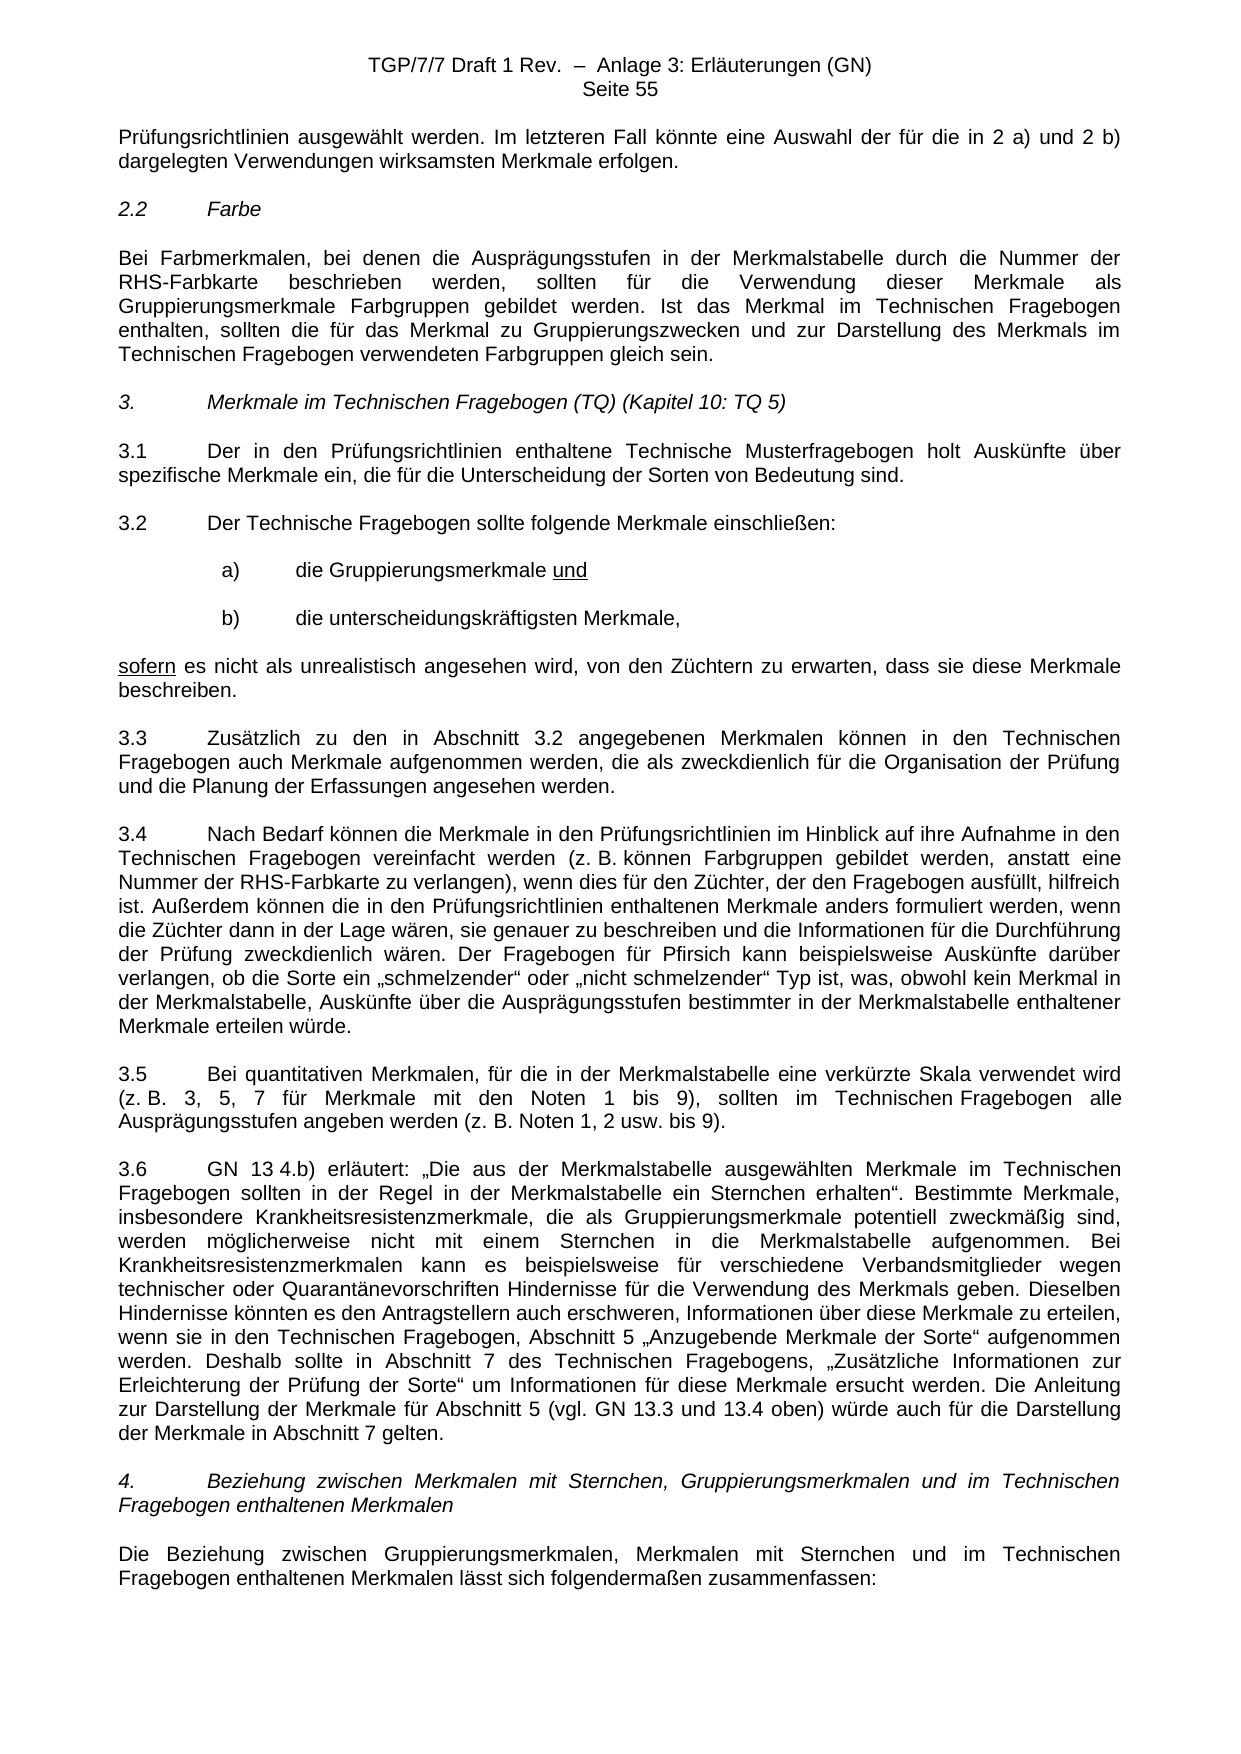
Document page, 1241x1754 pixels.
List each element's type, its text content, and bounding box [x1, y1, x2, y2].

text Die Beziehung zwischen Gruppierungsmerkmalen, Merkmalen mit Sternchen und im Technischen Fragebogen enthaltenen Merkmalen lässt sich folgendermaßen zusammenfassen: [118, 1542, 1122, 1589]
text b) die unterscheidungskräftigsten Merkmale, [221, 606, 1122, 630]
text 3.6 GN 13 4.b) erläutert: „Die aus der Merkmalstabelle ausgewählten Merkmale im Technischen Fragebogen sollten in der Regel in der Merkmalstabelle ein Sternchen erhalten“. Bestimmte Merkmale, insbesondere Krankheitsresistenzmerkmale, die als Gruppierungsmerkmale potentiell zweckmäßig sind, werden möglicherweise nicht mit einem Sternchen in die Merkmalstabelle aufgenommen. Bei Krankheitsresistenzmerkmalen kann es beispielsweise für verschiedene Verbandsmitglieder wegen technischer oder Quarantänevorschriften Hindernisse für die Verwendung des Merkmals geben. Dieselben Hindernisse könnten es den Antragstellern auch erschweren, Informationen über diese Merkmale zu erteilen, wenn sie in den Technischen Fragebogen, Abschnitt 5 „Anzugebende Merkmale der Sorte“ aufgenommen werden. Deshalb sollte in Abschnitt 7 des Technischen Fragebogens, „Zusätzliche Informationen zur Erleichterung der Prüfung der Sorte“ um Informationen für diese Merkmale ersucht werden. Die Anleitung zur Darstellung der Merkmale für Abschnitt 5 (vgl. GN 13.3 und 13.4 oben) würde auch für die Darstellung der Merkmale in Abschnitt 7 gelten. [118, 1157, 1122, 1445]
subtitle 3. Merkmale im Technischen Fragebogen (TQ) (Kapitel 10: TQ 5) [118, 389, 1122, 413]
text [118, 125, 1122, 173]
text a) die Gruppierungsmerkmale und [221, 558, 1122, 582]
subtitle 2.2 Farbe [118, 197, 1122, 221]
text 3.3 Zusätzlich zu den in Abschnitt 3.2 angegebenen Merkmalen können in den Technischen Fragebogen auch Merkmale aufgenommen werden, die als zweckdienlich für die Organisation der Prüfung und die Planung der Erfassungen angesehen werden. [118, 726, 1122, 798]
text 3.4 Nach Bedarf können die Merkmale in den Prüfungsrichtlinien im Hinblick auf ihre Aufnahme in den Technischen Fragebogen vereinfacht werden (z. B. können Farbgruppen gebildet werden, anstatt eine Nummer der RHS-Farbkarte zu verlangen), wenn dies für den Züchter, der den Fragebogen ausfüllt, hilfreich ist. Außerdem können die in den Prüfungsrichtlinien enthaltenen Merkmale anders formuliert werden, wenn die Züchter dann in der Lage wären, sie genauer zu beschreiben und die Informationen für die Durchführung der Prüfung zweckdienlich wären. Der Fragebogen für Pfirsich kann beispielsweise Auskünfte darüber verlangen, ob die Sorte ein „schmelzender“ oder „nicht schmelzender“ Typ ist, was, obwohl kein Merkmal in der Merkmalstabelle, Auskünfte über die Ausprägungsstufen bestimmter in der Merkmalstabelle enthaltener Merkmale erteilen würde. [118, 822, 1122, 1037]
subtitle 4. Beziehung zwischen Merkmalen mit Sternchen, Gruppierungsmerkmalen und im Technischen Fragebogen enthaltenen Merkmalen [118, 1469, 1122, 1517]
text sofern es nicht als unrealistisch angesehen wird, von den Züchtern zu erwarten, dass sie diese Merkmale beschreiben. [118, 654, 1122, 702]
text 3.5 Bei quantitativen Merkmalen, für die in der Merkmalstabelle eine verkürzte Skala verwendet wird (z. B. 3, 5, 7 für Merkmale mit den Noten 1 bis 9), sollten im Technischen Fragebogen alle Ausprägungsstufen angeben werden (z. B. Noten 1, 2 usw. bis 9). [118, 1061, 1122, 1133]
text Bei Farbmerkmalen, bei denen die Ausprägungsstufen in der Merkmalstabelle durch die Nummer der RHS-Farbkarte beschrieben werden, sollten für die Verwendung dieser Merkmale als Gruppierungsmerkmale Farbgruppen gebildet werden. Ist das Merkmal im Technischen Fragebogen enthalten, sollten die für das Merkmal zu Gruppierungszwecken und zur Darstellung des Merkmals im Technischen Fragebogen verwendeten Farbgruppen gleich sein. [118, 246, 1122, 366]
text 3.1 Der in den Prüfungsrichtlinien enthaltene Technische Musterfragebogen holt Auskünfte über spezifische Merkmale ein, die für die Unterscheidung der Sorten von Bedeutung sind. [118, 438, 1122, 486]
text 3.2 Der Technische Fragebogen sollte folgende Merkmale einschließen: [118, 510, 1122, 534]
